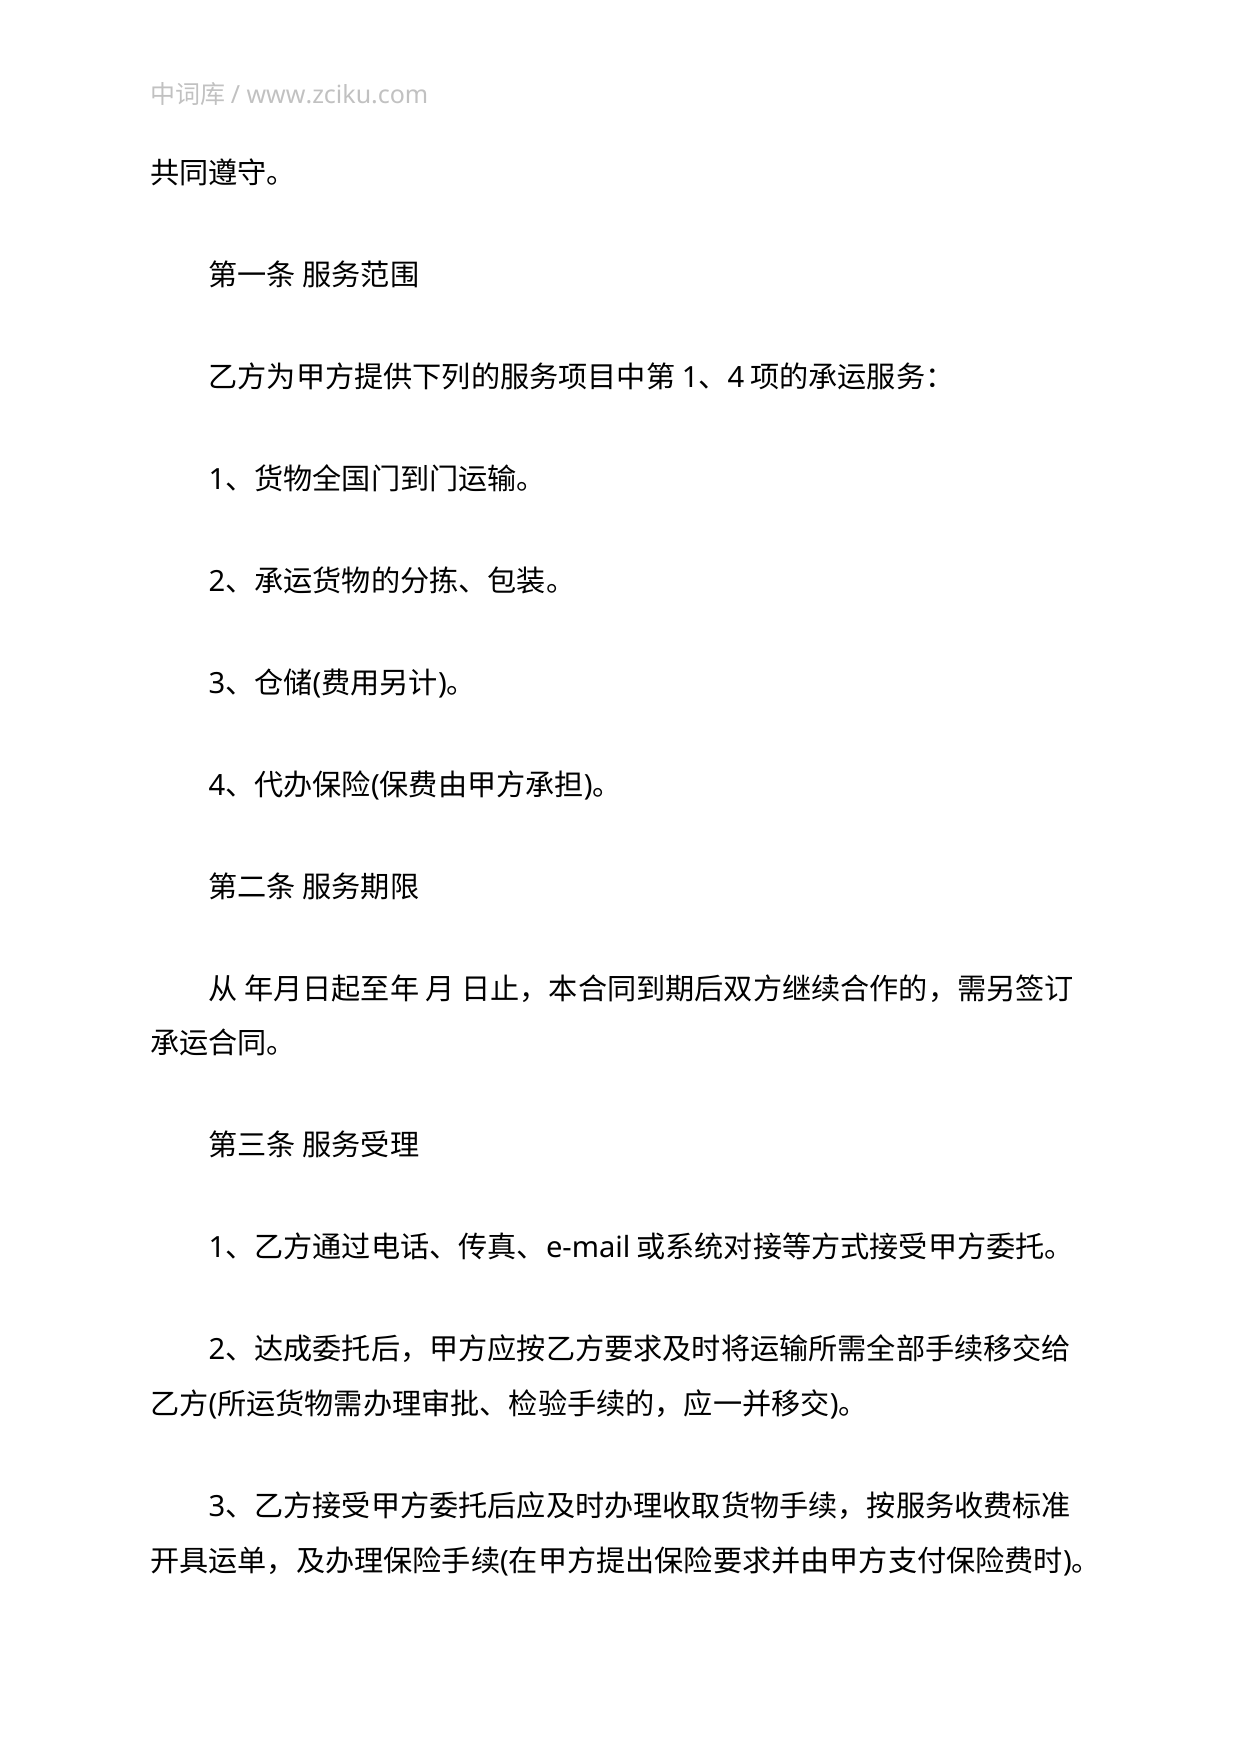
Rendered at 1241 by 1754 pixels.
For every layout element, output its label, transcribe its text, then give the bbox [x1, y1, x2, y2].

text 第一条 服务范围 [150, 252, 1090, 294]
text 4、代办保险(保费由甲方承担)。 [150, 761, 1090, 804]
text 从 年月日起至年 月 日止，本合同到期后双方继续合作的，需另签订承运合同。 [150, 965, 1090, 1062]
text 2、承运货物的分拣、包装。 [150, 557, 1090, 600]
text 第二条 服务期限 [150, 863, 1090, 906]
text 2、达成委托后，甲方应按乙方要求及时将运输所需全部手续移交给乙方(所运货物需办理审批、检验手续的，应一并移交)。 [150, 1326, 1090, 1423]
text 3、仓储(费用另计)。 [150, 659, 1090, 702]
text 1、货物全国门到门运输。 [150, 456, 1090, 498]
text 第三条 服务受理 [150, 1122, 1090, 1164]
text 1、乙方通过电话、传真、e-mail或系统对接等方式接受甲方委托。 [150, 1224, 1090, 1266]
text 3、乙方接受甲方委托后应及时办理收取货物手续，按服务收费标准开具运单，及办理保险手续(在甲方提出保险要求并由甲方支付保险费时)。 [150, 1483, 1090, 1580]
text 乙方为甲方提供下列的服务项目中第 1、4项的承运服务： [150, 353, 1090, 396]
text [150, 150, 1090, 192]
